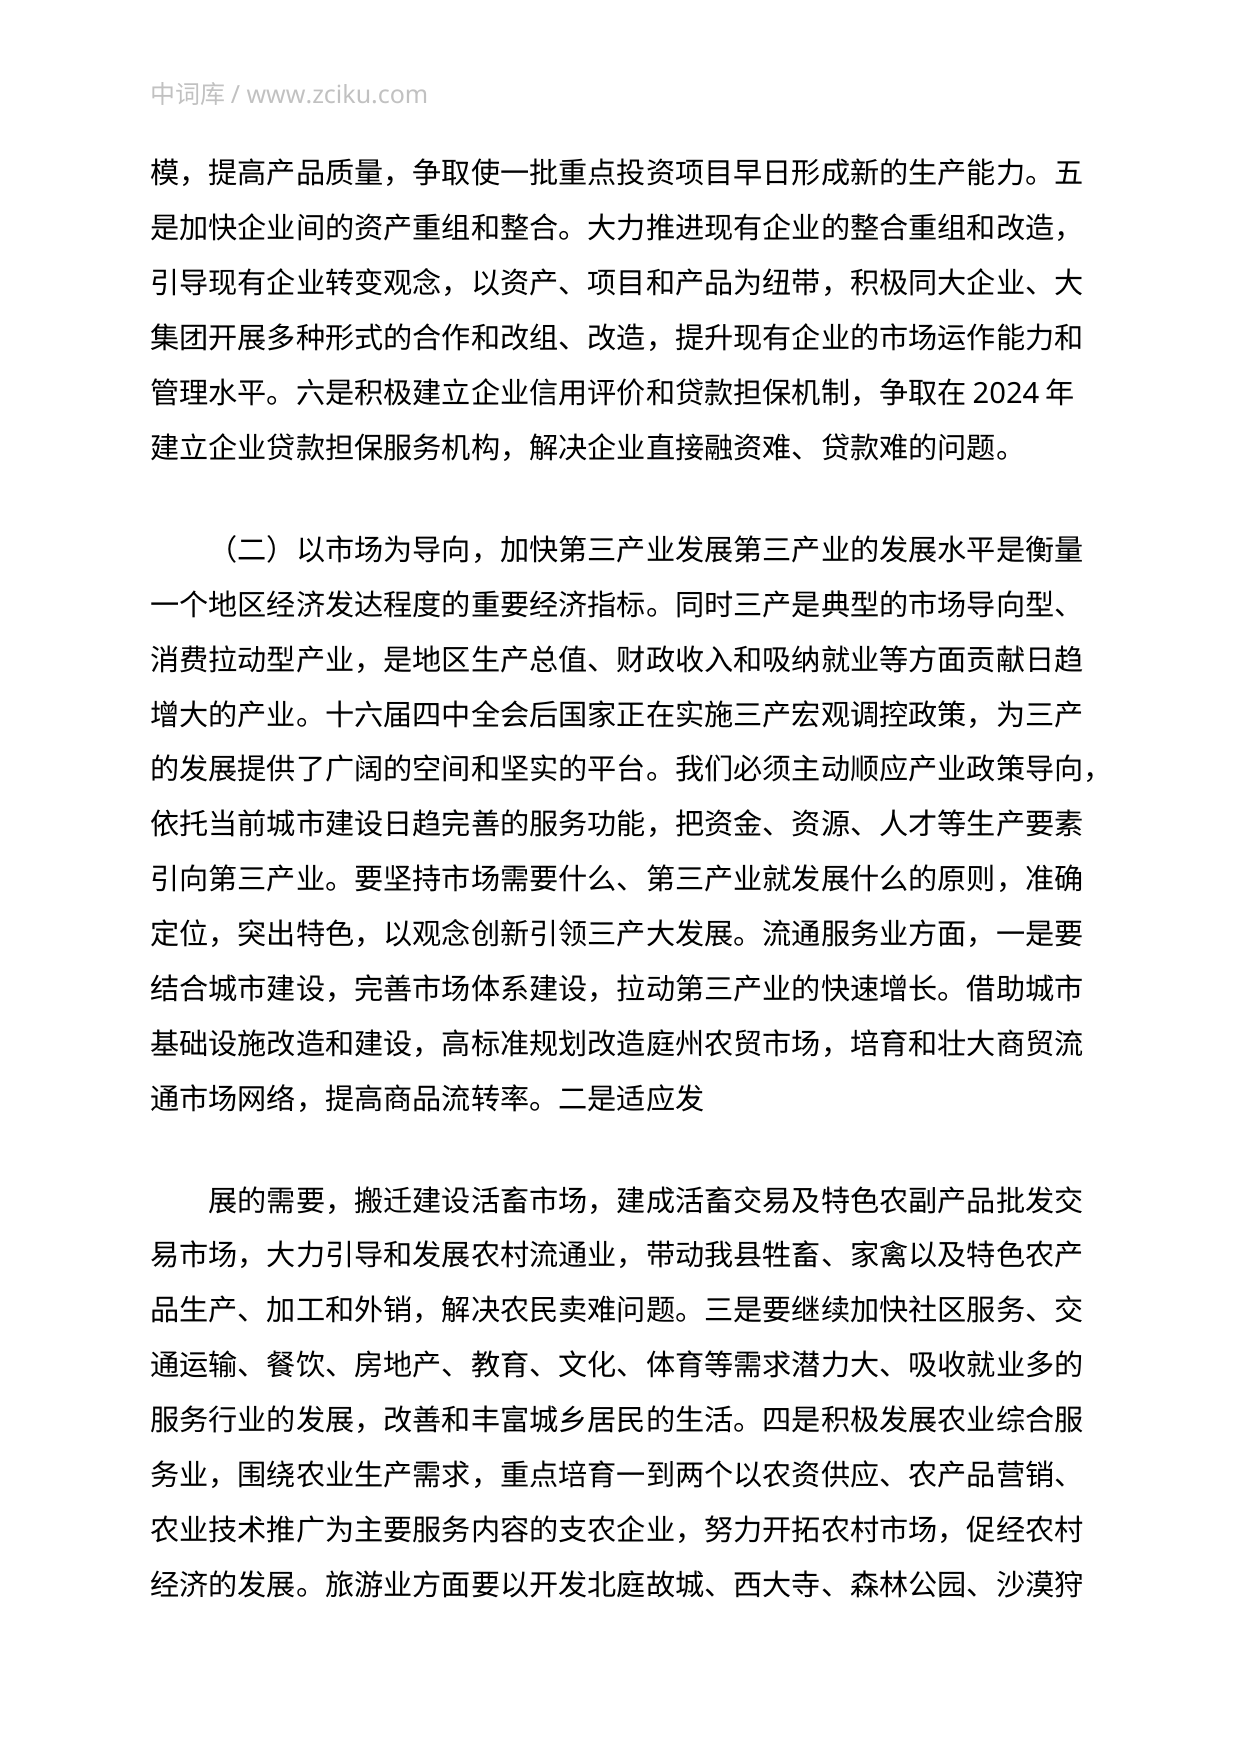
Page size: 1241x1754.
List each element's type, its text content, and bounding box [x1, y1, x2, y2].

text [150, 1177, 1090, 1604]
text （二）以市场为导向，加快第三产业发展第三产业的发展水平是衡量一个地区经济发达程度的重要经济指标。同时三产是典型的市场导向型、消费拉动型产业，是地区生产总值、财政收入和吸纳就业等方面贡献日趋增大的产业。十六届四中全会后国家正在实施三产宏观调控政策，为三产的发展提供了广阔的空间和坚实的平台。我们必须主动顺应产业政策导向，依托当前城市建设日趋完善的服务功能，把资金、资源、人才等生产要素引向第三产业。要坚持市场需要什么、第三产业就发展什么的原则，准确定位，突出特色，以观念创新引领三产大发展。流通服务业方面，一是要结合城市建设，完善市场体系建设，拉动第三产业的快速增长。借助城市基础设施改造和建设，高标准规划改造庭州农贸市场，培育和壮大商贸流通市场网络，提高商品流转率。二是适应发 [150, 526, 1090, 1118]
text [150, 150, 1090, 467]
